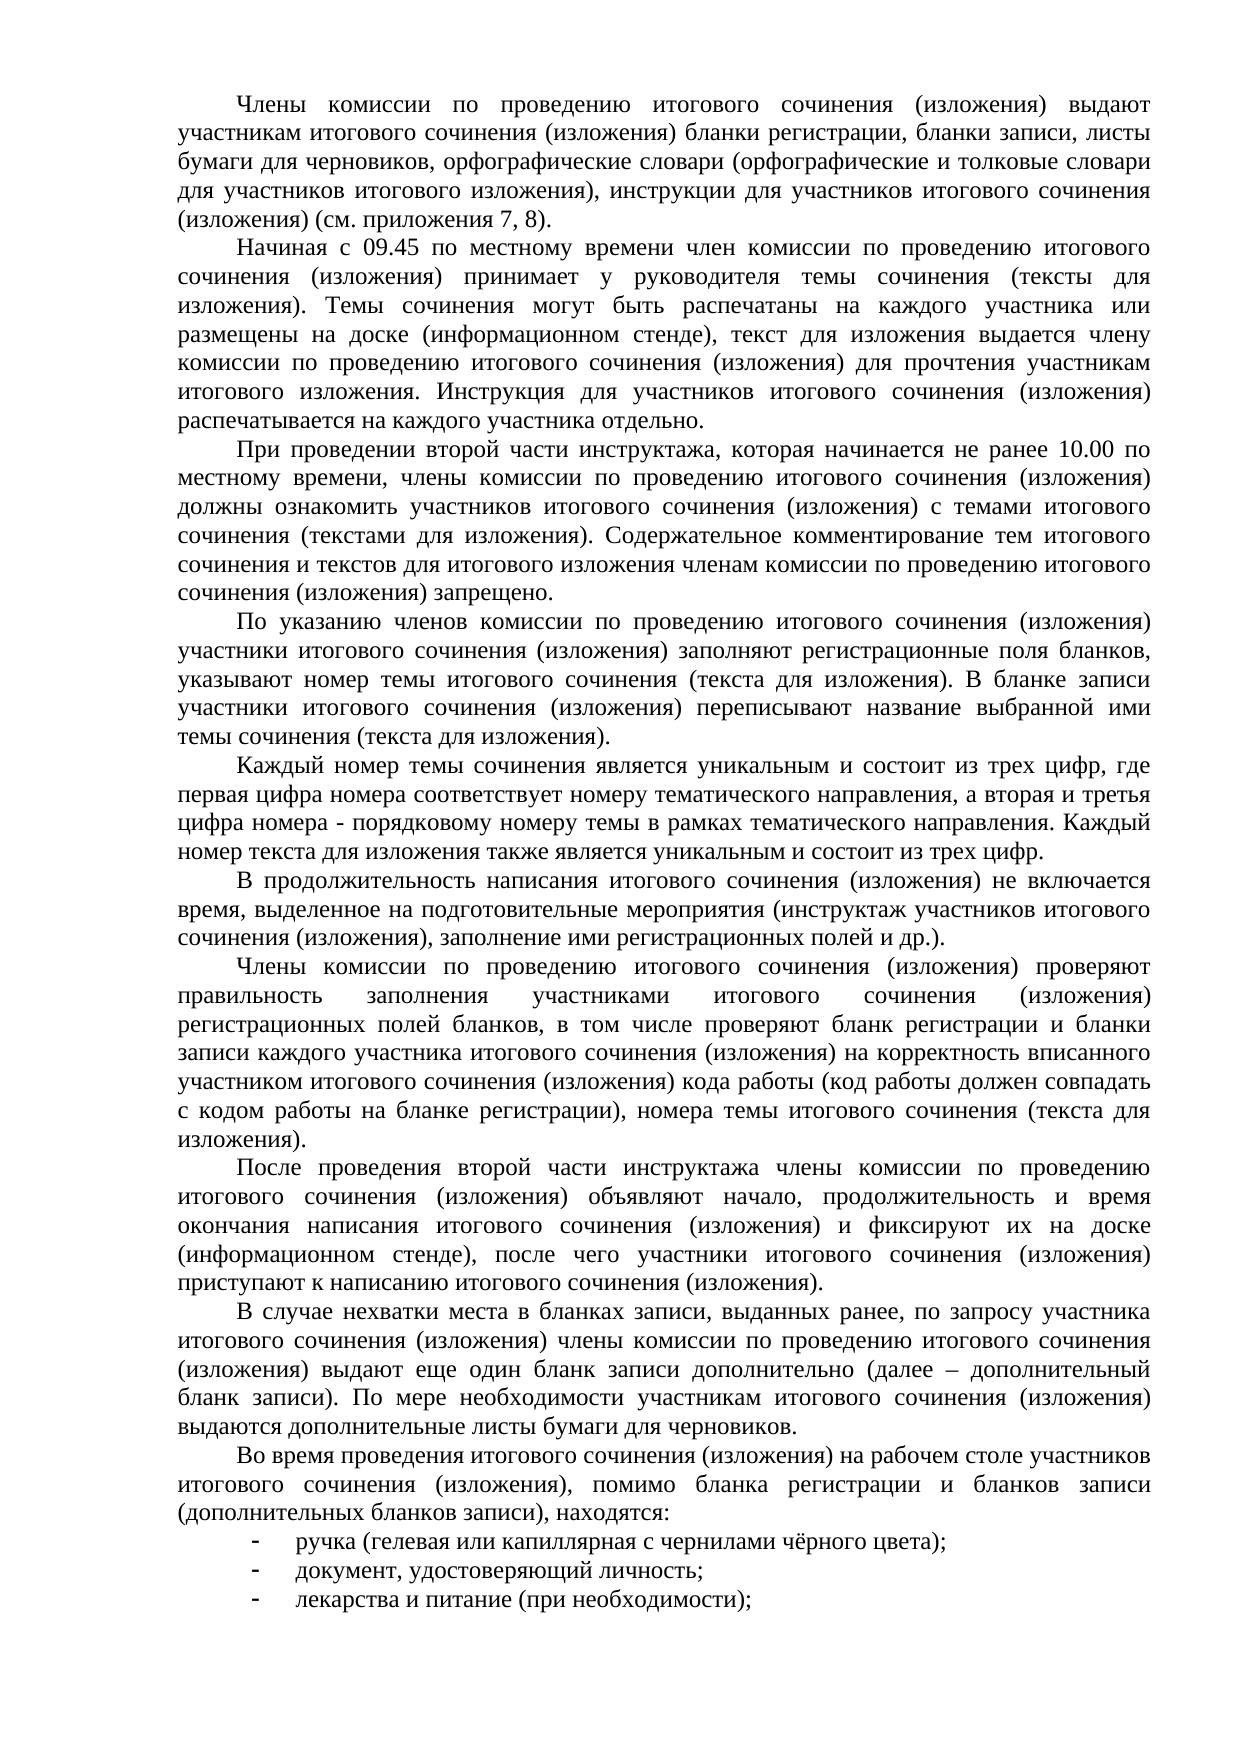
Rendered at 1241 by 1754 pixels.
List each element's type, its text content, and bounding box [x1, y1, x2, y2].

text В продолжительность написания итогового сочинения (изложения) не включается время, выделенное на подготовительные мероприятия (инструктаж участников итогового сочинения (изложения), заполнение ими регистрационных полей и др.). [177, 865, 1152, 951]
text При проведении второй части инструктажа, которая начинается не ранее 10.00 по местному времени, члены комиссии по проведению итогового сочинения (изложения) должны ознакомить участников итогового сочинения (изложения) с темами итогового сочинения (текстами для изложения). Содержательное комментирование тем итогового сочинения и текстов для итогового изложения членам комиссии по проведению итогового сочинения (изложения) запрещено. [177, 434, 1152, 606]
text По указанию членов комиссии по проведению итогового сочинения (изложения) участники итогового сочинения (изложения) заполняют регистрационные поля бланков, указывают номер темы итогового сочинения (текста для изложения). В бланке записи участники итогового сочинения (изложения) переписывают название выбранной ими темы сочинения (текста для изложения). [177, 606, 1152, 750]
text Члены комиссии по проведению итогового сочинения (изложения) выдают участникам итогового сочинения (изложения) бланки регистрации, бланки записи, листы бумаги для черновиков, орфографические словари (орфографические и толковые словари для участников итогового изложения), инструкции для участников итогового сочинения (изложения) (см. приложения 7, 8). [177, 89, 1152, 232]
list лекарства и питание (при необходимости); [177, 1584, 1152, 1612]
text После проведения второй части инструктажа члены комиссии по проведению итогового сочинения (изложения) объявляют начало, продолжительность и время окончания написания итогового сочинения (изложения) и фиксируют их на доске (информационном стенде), после чего участники итогового сочинения (изложения) приступают к написанию итогового сочинения (изложения). [177, 1152, 1152, 1296]
text Начиная с 09.45 по местному времени член комиссии по проведению итогового сочинения (изложения) принимает у руководителя темы сочинения (тексты для изложения). Темы сочинения могут быть распечатаны на каждого участника или размещены на доске (информационном стенде), текст для изложения выдается члену комиссии по проведению итогового сочинения (изложения) для прочтения участникам итогового изложения. Инструкция для участников итогового сочинения (изложения) распечатывается на каждого участника отдельно. [177, 232, 1152, 434]
text Во время проведения итогового сочинения (изложения) на рабочем столе участников итогового сочинения (изложения), помимо бланка регистрации и бланков записи (дополнительных бланков записи), находятся: [177, 1440, 1152, 1526]
list ручка (гелевая или капиллярная с чернилами чёрного цвета); [177, 1526, 1152, 1555]
text Каждый номер темы сочинения является уникальным и состоит из трех цифр, где первая цифра номера соответствует номеру тематического направления, а вторая и третья цифра номера - порядковому номеру темы в рамках тематического направления. Каждый номер текста для изложения также является уникальным и состоит из трех цифр. [177, 750, 1152, 865]
text Члены комиссии по проведению итогового сочинения (изложения) проверяют правильность заполнения участниками итогового сочинения (изложения) регистрационных полей бланков, в том числе проверяют бланк регистрации и бланки записи каждого участника итогового сочинения (изложения) на корректность вписанного участником итогового сочинения (изложения) кода работы (код работы должен совпадать с кодом работы на бланке регистрации), номера темы итогового сочинения (текста для изложения). [177, 951, 1152, 1152]
text В случае нехватки места в бланках записи, выданных ранее, по запросу участника итогового сочинения (изложения) члены комиссии по проведению итогового сочинения (изложения) выдают еще один бланк записи дополнительно (далее – дополнительный бланк записи). По мере необходимости участникам итогового сочинения (изложения) выдаются дополнительные листы бумаги для черновиков. [177, 1296, 1152, 1440]
list документ, удостоверяющий личность; [177, 1555, 1152, 1584]
